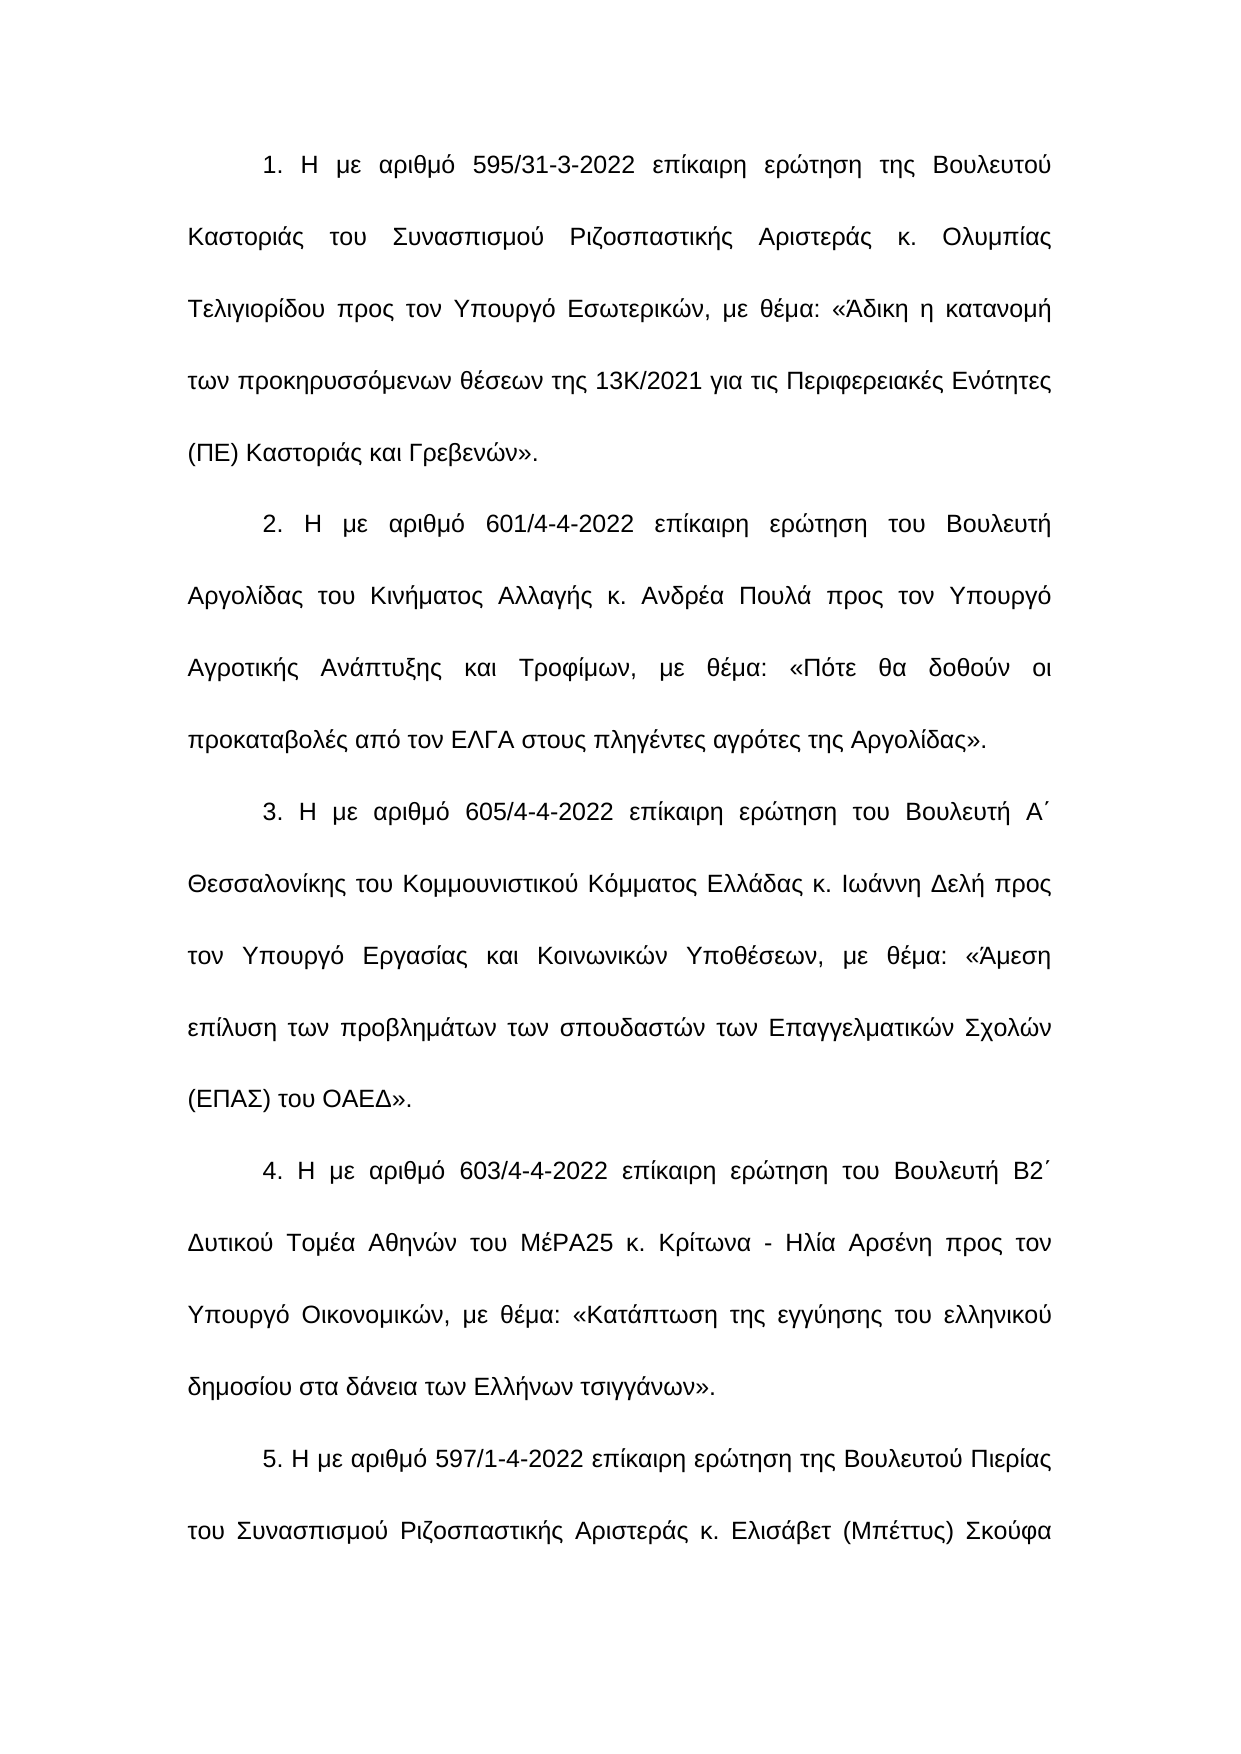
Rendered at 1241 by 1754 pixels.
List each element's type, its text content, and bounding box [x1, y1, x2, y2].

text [187, 1444, 1053, 1544]
text 4. Η με αριθμό 603/4-4-2022 επίκαιρη ερώτηση του Βουλευτή Β2΄ Δυτικού Τομέα Αθηνών του ΜέΡΑ25 κ. Κρίτωνα - Ηλία Αρσένη προς τον Υπουργό Οικονομικών, με θέμα: «Κατάπτωση της εγγύησης του ελληνικού δημοσίου στα δάνεια των Ελλήνων τσιγγάνων». [187, 1156, 1053, 1401]
text 2. Η με αριθμό 601/4-4-2022 επίκαιρη ερώτηση του Βουλευτή Αργολίδας του Κινήματος Αλλαγής κ. Ανδρέα Πουλά προς τον Υπουργό Αγροτικής Ανάπτυξης και Τροφίμων, με θέμα: «Πότε θα δοθούν οι προκαταβολές από τον ΕΛΓΑ στους πληγέντες αγρότες της Αργολίδας». [187, 509, 1053, 754]
text 3. Η με αριθμό 605/4-4-2022 επίκαιρη ερώτηση του Βουλευτή Α΄ Θεσσαλονίκης του Κομμουνιστικού Κόμματος Ελλάδας κ. Ιωάννη Δελή προς τον Υπουργό Εργασίας και Κοινωνικών Υποθέσεων, με θέμα: «Άμεση επίλυση των προβλημάτων των σπουδαστών των Επαγγελματικών Σχολών (ΕΠΑΣ) του ΟΑΕΔ». [187, 797, 1053, 1113]
text 1. Η με αριθμό 595/31-3-2022 επίκαιρη ερώτηση της Βουλευτού Καστοριάς του Συνασπισμού Ριζοσπαστικής Αριστεράς κ. Ολυμπίας Τελιγιορίδου προς τον Υπουργό Εσωτερικών, με θέμα: «Άδικη η κατανομή των προκηρυσσόμενων θέσεων της 13Κ/2021 για τις Περιφερειακές Ενότητες (ΠΕ) Καστοριάς και Γρεβενών». [187, 150, 1053, 466]
